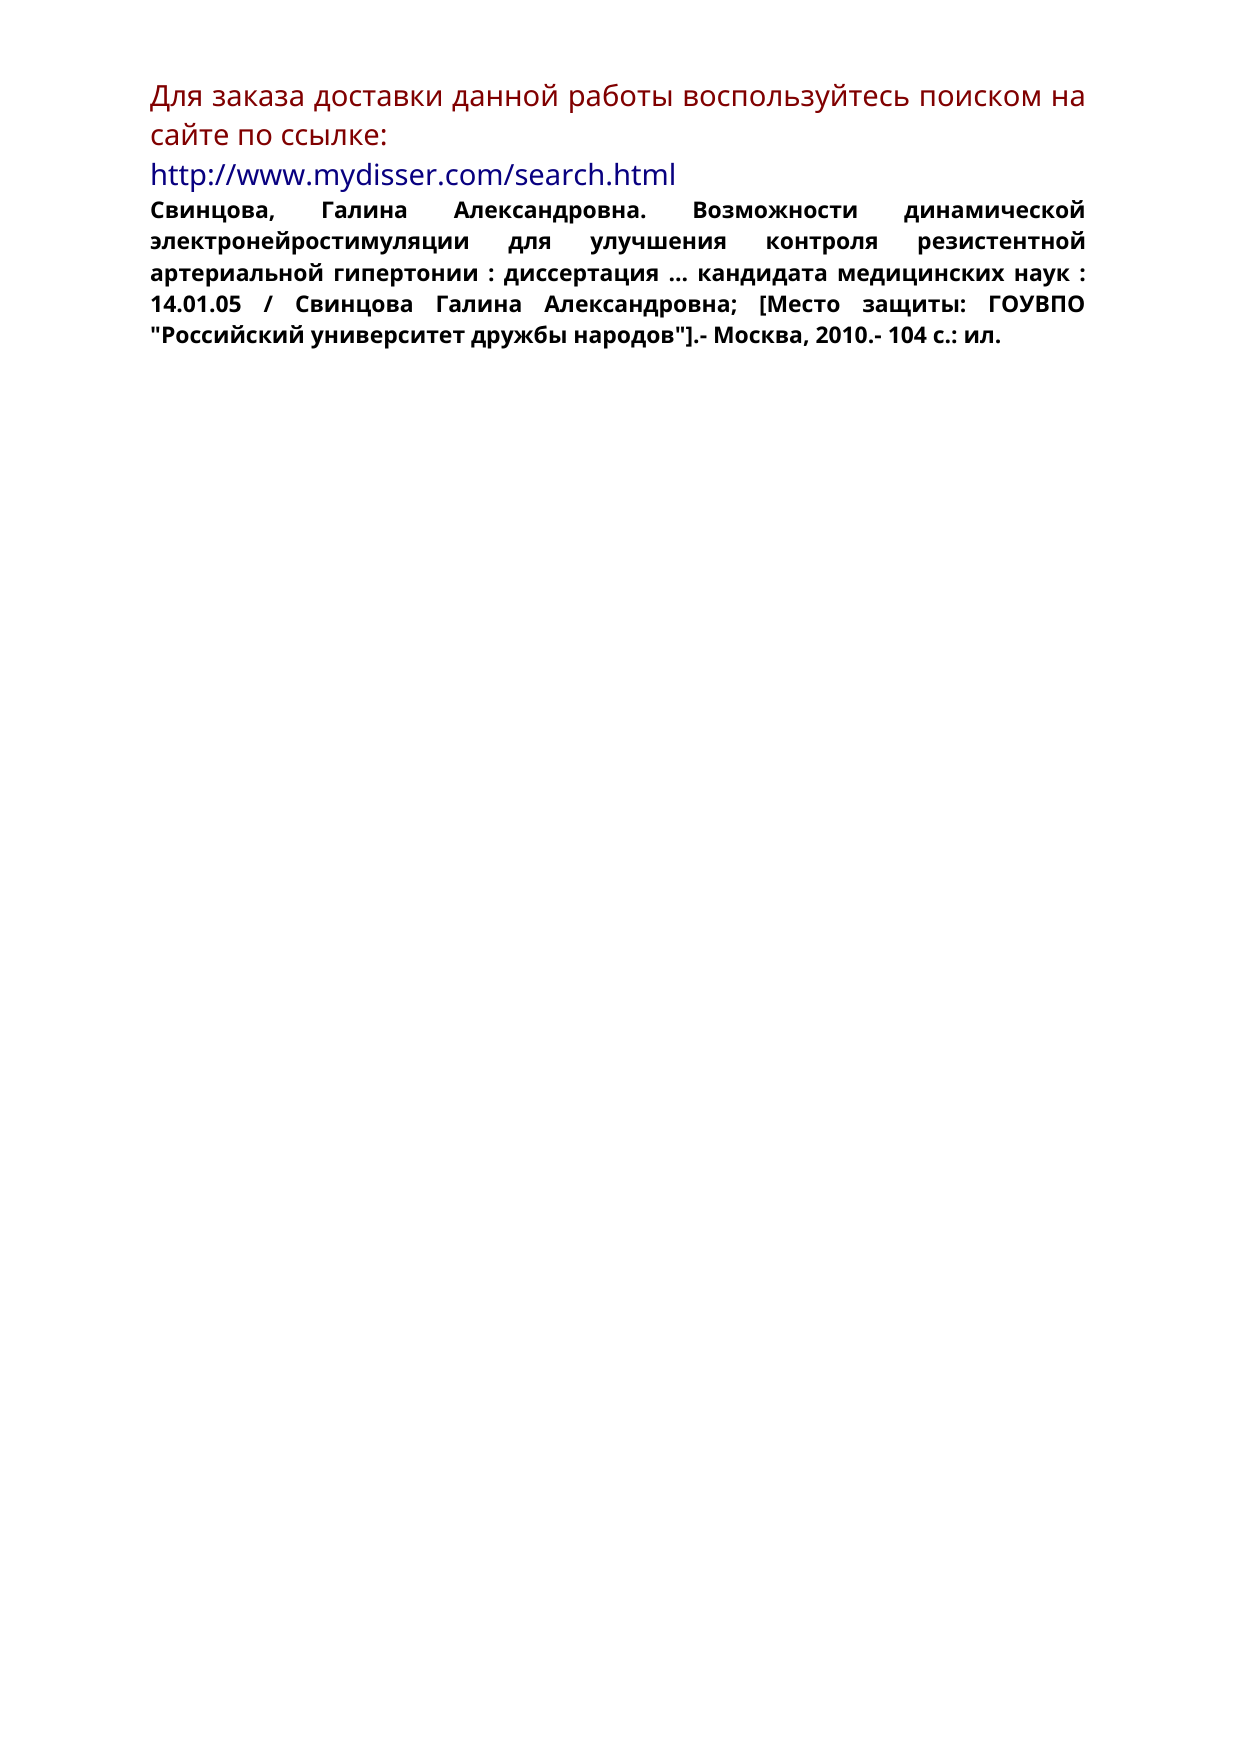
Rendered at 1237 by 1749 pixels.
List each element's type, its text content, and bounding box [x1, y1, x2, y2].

text Свинцова, Галина Александровна. Возможности динамической электронейростимуляции для улучшения контроля резистентной артериальной гипертонии : диссертация ... кандидата медицинских наук : 14.01.05 / Свинцова Галина Александровна; [Место защиты: ГОУВПО "Российский университет дружбы народов"].- Москва, 2010.- 104 с.: ил. [150, 194, 1086, 350]
